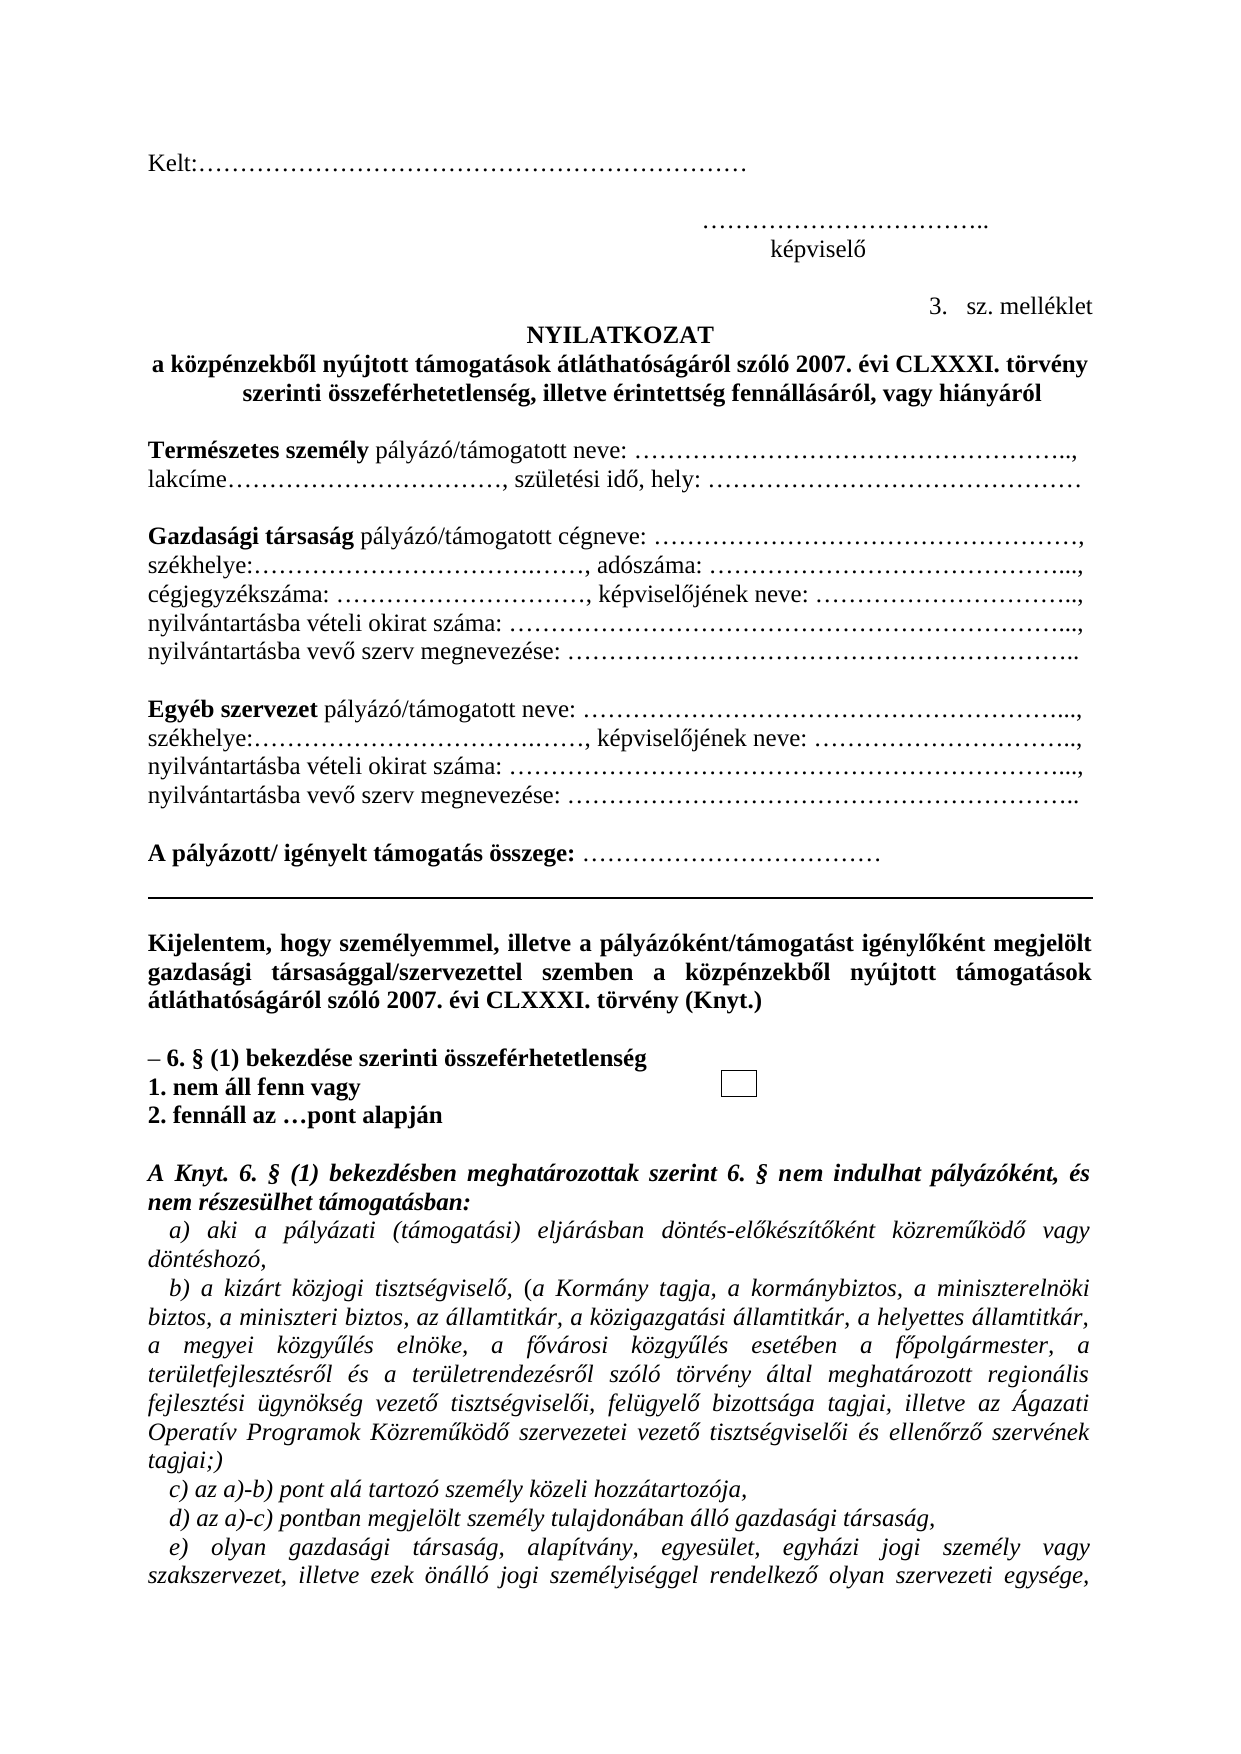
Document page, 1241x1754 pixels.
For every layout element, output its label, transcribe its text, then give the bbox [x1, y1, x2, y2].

text NYILATKOZAT [148, 320, 1093, 349]
text – 6. § (1) bekezdése szerinti összeférhetetlenség [148, 1043, 1093, 1072]
text cégjegyzékszáma: …………………………, képviselőjének neve: ………………………….., [148, 579, 1093, 608]
text nyilvántartásba vételi okirat száma: …………………………………………………………..., [148, 751, 1093, 780]
text nyilvántartásba vevő szerv megnevezése: …………………………………………………….. [148, 636, 1093, 665]
text 1. nem áll fenn vagy [148, 1072, 1093, 1101]
text székhelye:…………………………….……, adószáma: ……………………………………..., [148, 550, 1093, 579]
text képviselő [664, 234, 1093, 263]
text b) a kizárt közjogi tisztségviselő, (a Kormány tagja, a kormánybiztos, a miniszterelnöki biztos, a miniszteri biztos, az államtitkár, a közigazgatási államtitkár, a helyettes államtitkár, a megyei közgyűlés elnöke, a fővárosi közgyűlés esetében a főpolgármester, a területfejlesztésről és a területrendezésről szóló törvény által meghatározott regionális fejlesztési ügynökség vezető tisztségviselői, felügyelő bizottsága tagjai, illetve az Ágazati Operatív Programok Közreműködő szervezetei vezető tisztségviselői és ellenőrző szervének tagjai;) [148, 1273, 1093, 1474]
text Kelt:………………………………………………………… [148, 148, 1093, 176]
text a) aki a pályázati (támogatási) eljárásban döntés-előkészítőként közreműködő vagy döntéshozó, [148, 1216, 1093, 1273]
text lakcíme……………………………, születési idő, hely: ……………………………………… [148, 464, 1093, 493]
text székhelye:…………………………….……, képviselőjének neve: ………………………….., [148, 723, 1093, 751]
text Egyéb szervezet pályázó/támogatott neve: …………………………………………………..., [148, 694, 1093, 723]
text Kijelentem, hogy személyemmel, illetve a pályázóként/támogatást igénylőként megjelölt gazdasági társasággal/szervezettel szemben a közpénzekből nyújtott támogatások átláthatóságáról szóló 2007. évi CLXXXI. törvény (Knyt.) [148, 928, 1093, 1014]
text Természetes személy pályázó/támogatott neve: …………………………………………….., [148, 435, 1093, 464]
text c) az a)-b) pont alá tartozó személy közeli hozzátartozója, [148, 1474, 1093, 1503]
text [148, 1532, 1093, 1589]
text nyilvántartásba vételi okirat száma: …………………………………………………………..., [148, 608, 1093, 636]
text 2. fennáll az …pont alapján [148, 1101, 1093, 1129]
text a közpénzekből nyújtott támogatások átláthatóságáról szóló 2007. évi CLXXXI. törvény szerinti összeférhetetlenség, illetve érintettség fennállásáról, vagy hiányáról [148, 349, 1093, 406]
text A Knyt. 6. § (1) bekezdésben meghatározottak szerint 6. § nem indulhat pályázóként, és nem részesülhet támogatásban: [148, 1158, 1093, 1216]
text nyilvántartásba vevő szerv megnevezése: …………………………………………………….. [148, 780, 1093, 809]
text A pályázott/ igényelt támogatás összege: ……………………………… [148, 838, 1093, 866]
text Gazdasági társaság pályázó/támogatott cégneve: ……………………………………………, [148, 521, 1093, 550]
text d) az a)-c) pontban megjelölt személy tulajdonában álló gazdasági társaság, [148, 1503, 1093, 1532]
list sz. melléklet [185, 291, 1093, 320]
text …………………………….. [664, 205, 1093, 234]
